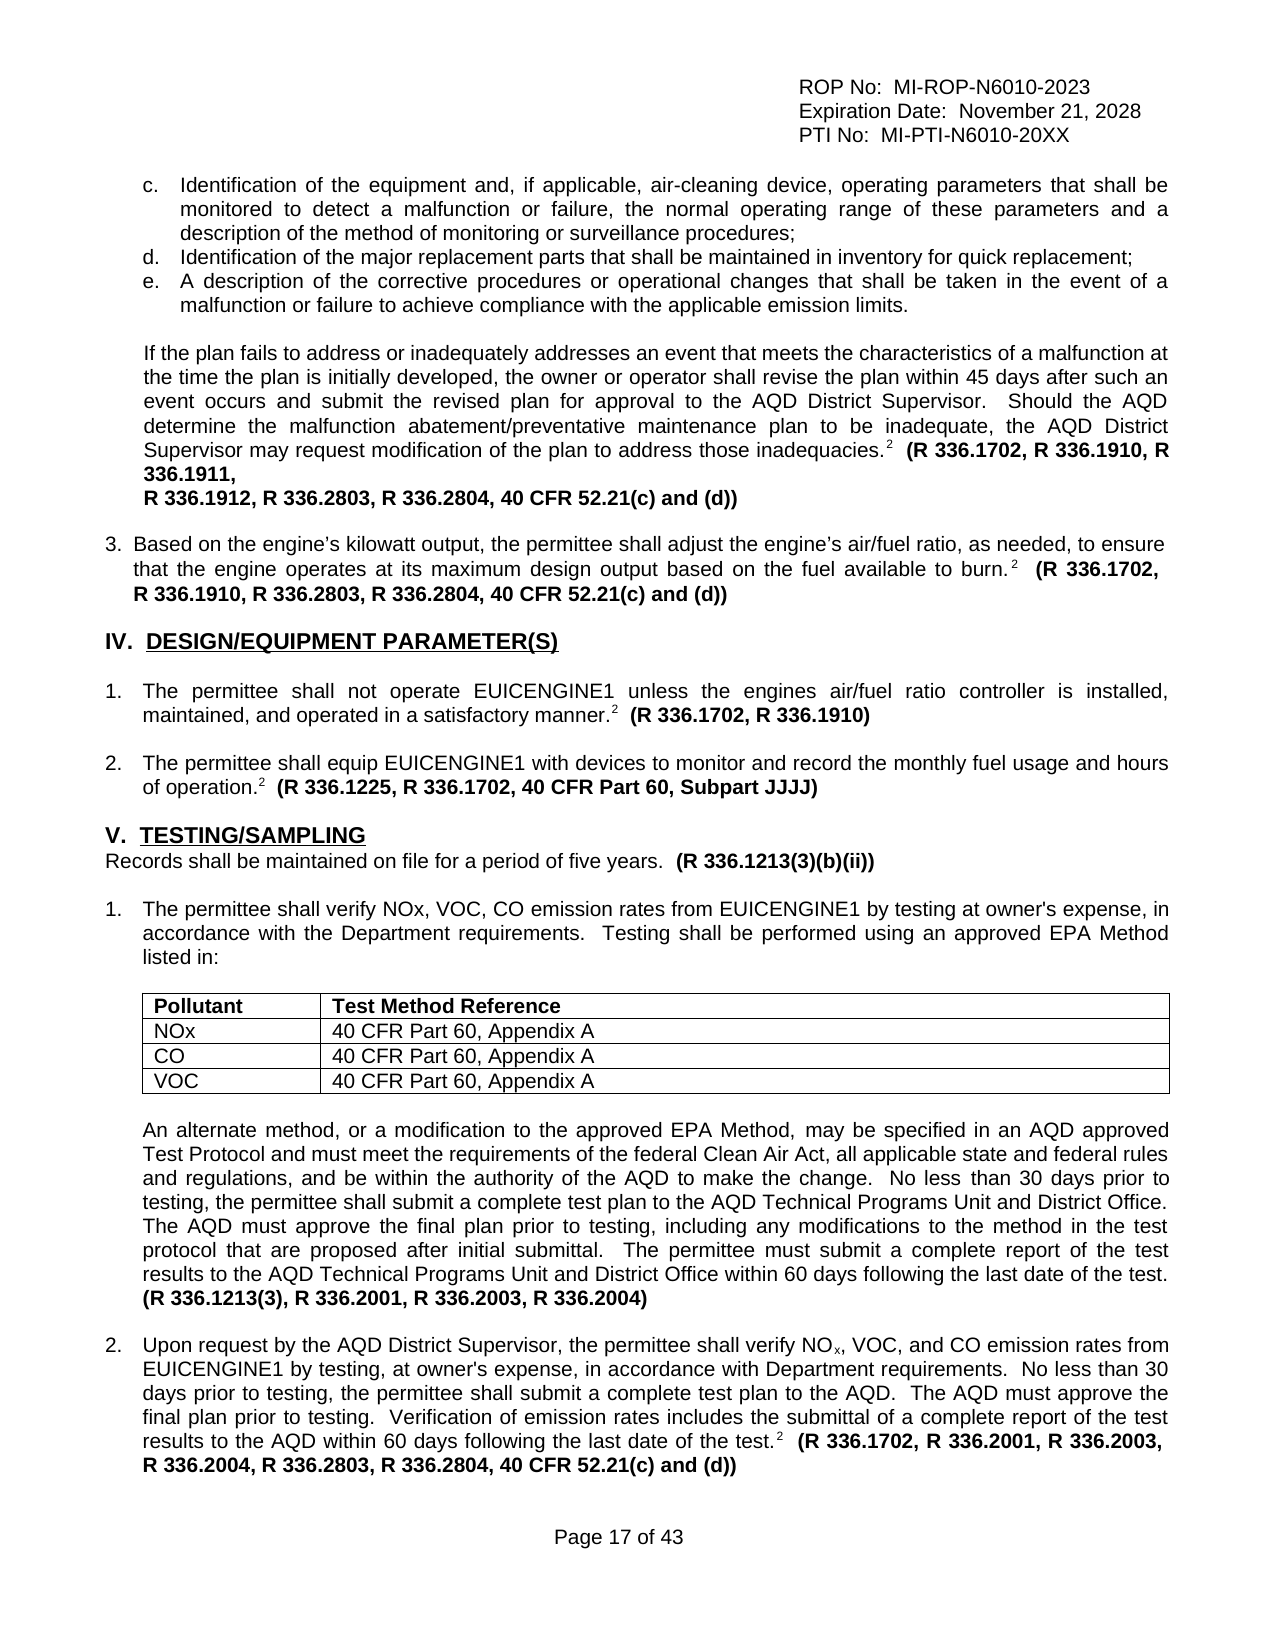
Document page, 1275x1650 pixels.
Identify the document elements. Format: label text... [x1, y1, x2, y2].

text Records shall be maintained on file for a period of five years. (R 336.1213(3)(b)(ii)) [105, 849, 1170, 873]
list Upon request by the AQD District Supervisor, the permittee shall verify NOx, VOC, and CO emission rates from EUICENGINE1 by testing, at owner's expense, in accordance with Department requirements. No less than 30 days prior to testing, the permittee shall submit a complete test plan to the AQD. The AQD must approve the final plan prior to testing. Verification of emission rates includes the submittal of a complete report of the test results to the AQD within 60 days following the last date of the test.2 (R 336.1702, R 336.2001, R 336.2003, R 336.2004, R 336.2803, R 336.2804, 40 CFR 52.21(c) and (d)) [105, 1333, 1170, 1477]
list Identification of the major replacement parts that shall be maintained in inventory for quick replacement; [142, 245, 1170, 269]
text IV. DESIGN/EQUIPMENT PARAMETER(S) [105, 628, 1170, 655]
table_cell CO [143, 1044, 320, 1068]
text V. TESTING/SAMPLING [105, 822, 1170, 849]
list Identification of the equipment and, if applicable, air-cleaning device, operating parameters that shall be monitored to detect a malfunction or failure, the normal operating range of these parameters and a description of the method of monitoring or surveillance procedures; [142, 173, 1170, 245]
list The permittee shall not operate EUICENGINE1 unless the engines air/fuel ratio controller is installed, maintained, and operated in a satisfactory manner.2 (R 336.1702, R 336.1910) [105, 679, 1170, 727]
table_cell NOx [143, 1019, 320, 1043]
table_cell 40 CFR Part 60, Appendix A [321, 1019, 1169, 1043]
text An alternate method, or a modification to the approved EPA Method, may be specified in an AQD approved Test Protocol and must meet the requirements of the federal Clean Air Act, all applicable state and federal rules and regulations, and be within the authority of the AQD to make the change. No less than 30 days prior to testing, the permittee shall submit a complete test plan to the AQD Technical Programs Unit and District Office. The AQD must approve the final plan prior to testing, including any modifications to the method in the test protocol that are proposed after initial submittal. The permittee must submit a complete report of the test results to the AQD Technical Programs Unit and District Office within 60 days following the last date of the test. (R 336.1213(3), R 336.2001, R 336.2003, R 336.2004) [142, 1118, 1170, 1309]
table_cell 40 CFR Part 60, Appendix A [321, 1044, 1169, 1068]
table_cell 40 CFR Part 60, Appendix A [321, 1069, 1169, 1093]
table_header Pollutant [143, 994, 320, 1018]
list The permittee shall verify NOx, VOC, CO emission rates from EUICENGINE1 by testing at owner's expense, in accordance with the Department requirements. Testing shall be performed using an approved EPA Method listed in: [105, 897, 1170, 969]
list A description of the corrective procedures or operational changes that shall be taken in the event of a malfunction or failure to achieve compliance with the applicable emission limits. [142, 269, 1170, 317]
list Based on the engine’s kilowatt output, the permittee shall adjust the engine’s air/fuel ratio, as needed, to ensure that the engine operates at its maximum design output based on the fuel available to burn.2 (R 336.1702, R 336.1910, R 336.2803, R 336.2804, 40 CFR 52.21(c) and (d)) [105, 532, 1168, 606]
list The permittee shall equip EUICENGINE1 with devices to monitor and record the monthly fuel usage and hours of operation.2 (R 336.1225, R 336.1702, 40 CFR Part 60, Subpart JJJJ) [105, 751, 1170, 798]
table_cell VOC [143, 1069, 320, 1093]
text If the plan fails to address or inadequately addresses an event that meets the characteristics of a malfunction at the time the plan is initially developed, the owner or operator shall revise the plan within 45 days after such an event occurs and submit the revised plan for approval to the AQD District Supervisor. Should the AQD determine the malfunction abatement/preventative maintenance plan to be inadequate, the AQD District Supervisor may request modification of the plan to address those inadequacies.2 (R 336.1702, R 336.1910, R 336.1911, R 336.1912, R 336.2803, R 336.2804, 40 CFR 52.21(c) and (d)) [143, 341, 1170, 510]
table_header Test Method Reference [321, 994, 1169, 1018]
